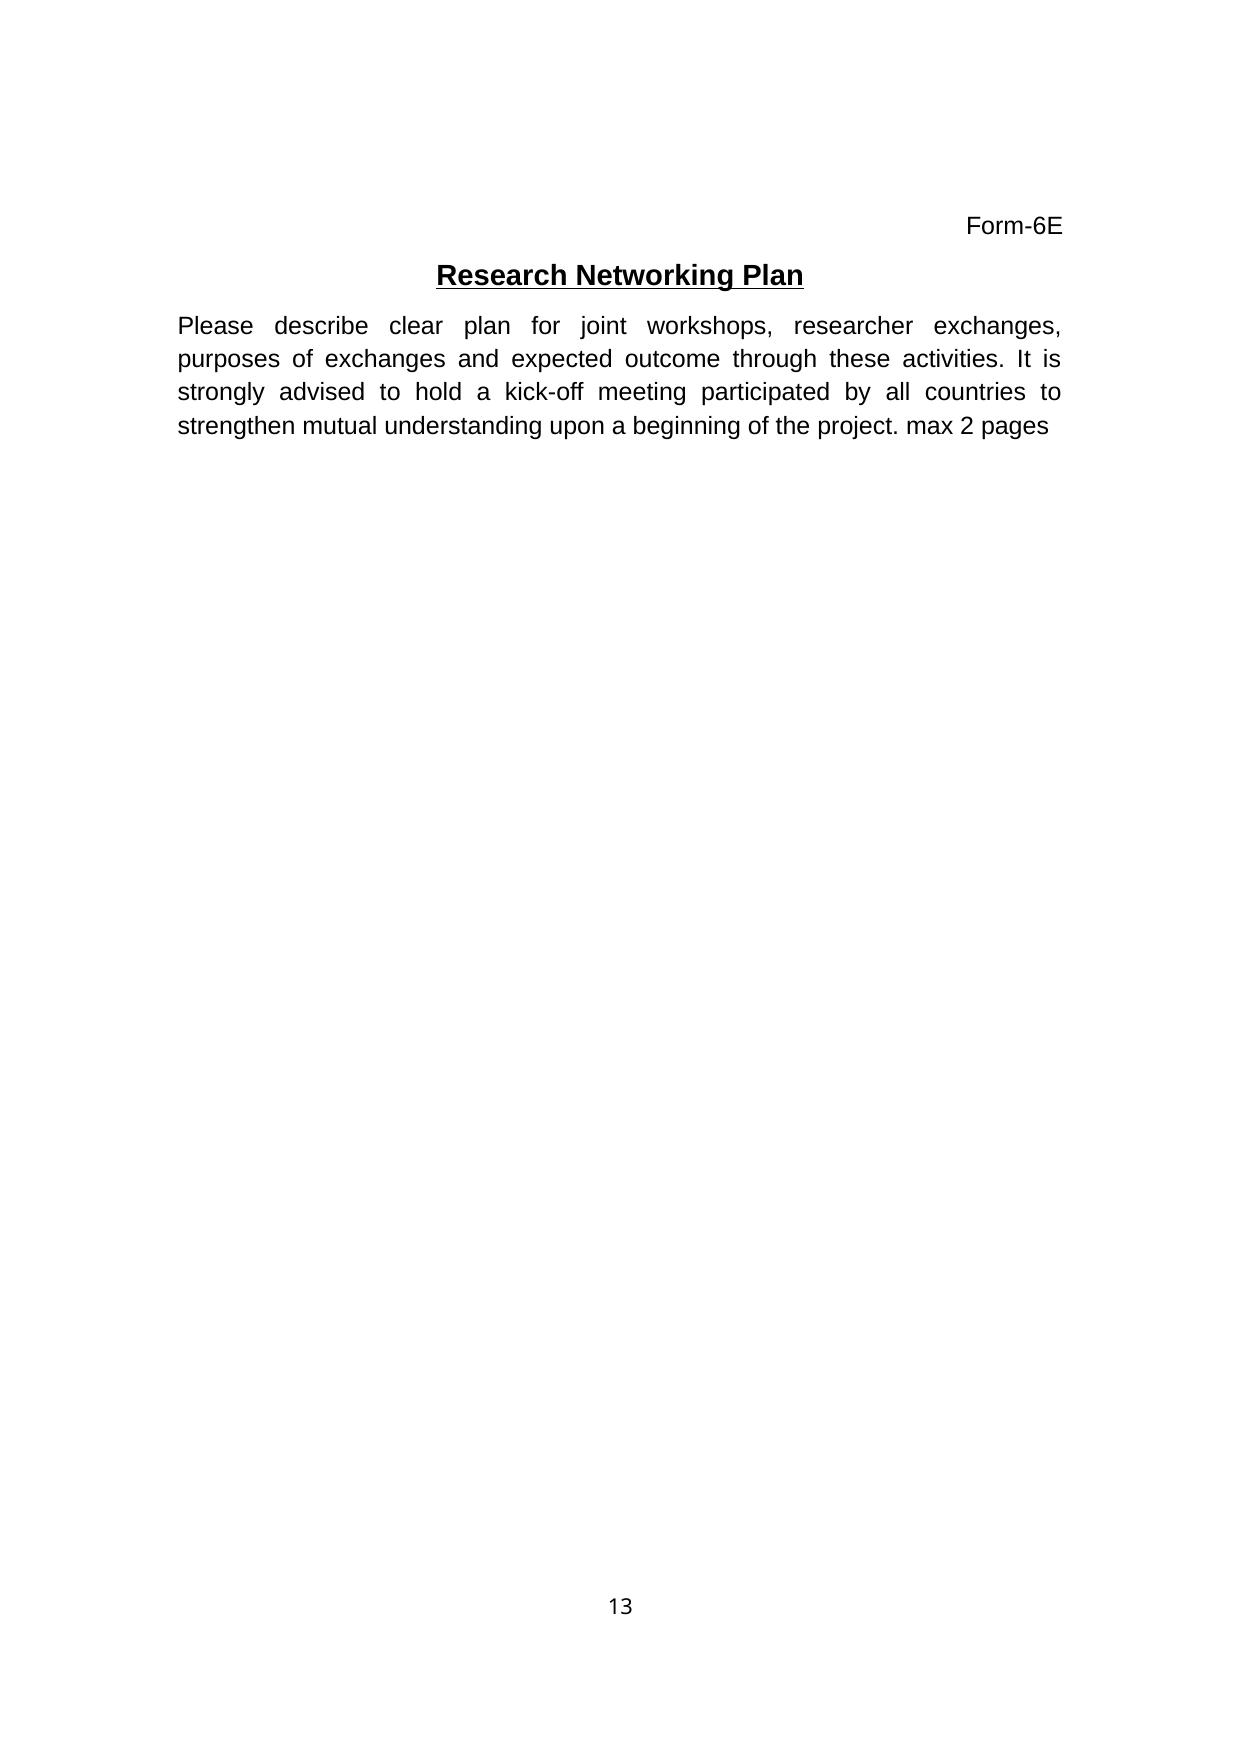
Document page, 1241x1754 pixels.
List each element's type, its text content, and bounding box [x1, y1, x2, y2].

text Please describe clear plan for joint workshops, researcher exchanges, purposes of exchanges and expected outcome through these activities. It is strongly advised to hold a kick-off meeting participated by all countries to strengthen mutual understanding upon a beginning of the project. max 2 pages [177, 308, 1063, 442]
text Research Networking Plan [177, 242, 1063, 308]
text Form-6E [177, 208, 1063, 242]
